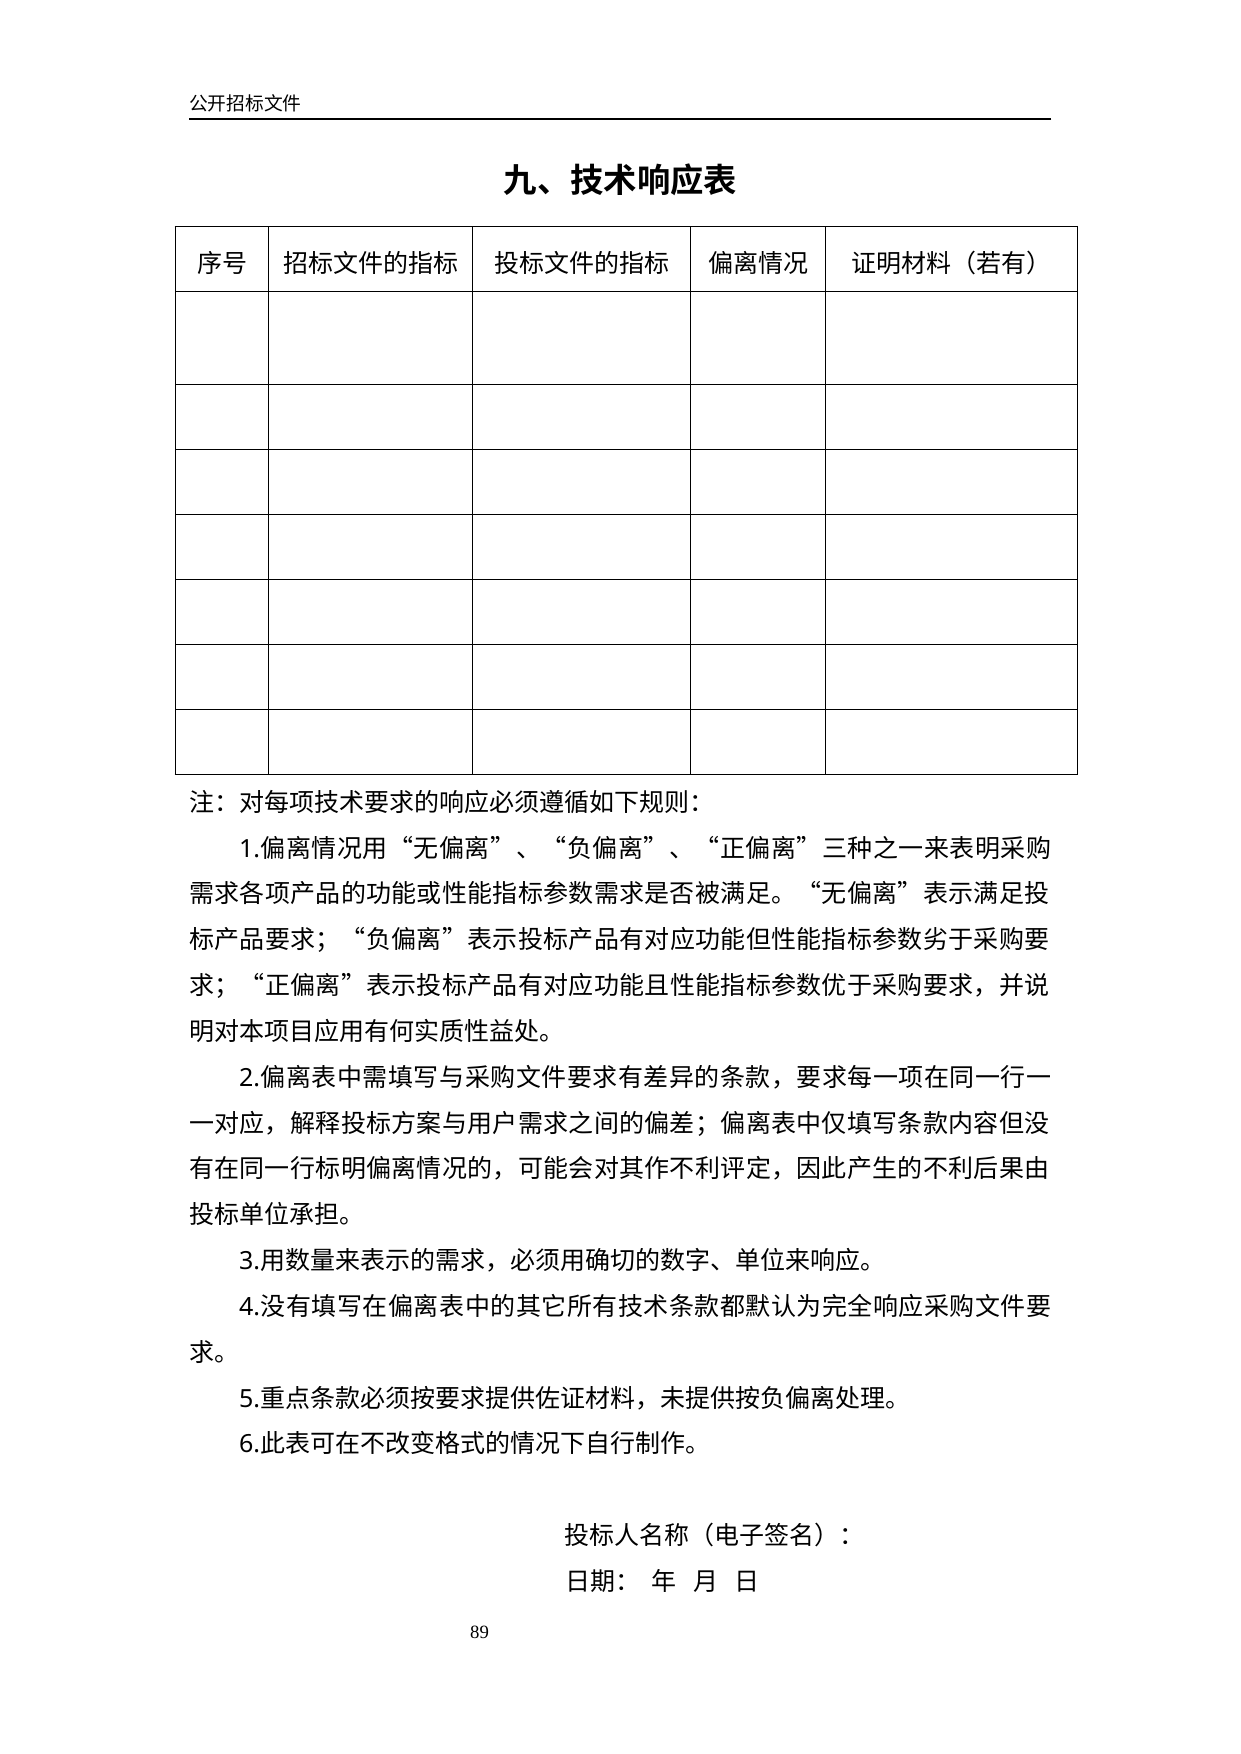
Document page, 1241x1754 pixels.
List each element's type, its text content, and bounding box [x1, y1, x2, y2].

table_cell [826, 292, 1077, 383]
table_header 序号 [176, 227, 268, 291]
text 注：对每项技术要求的响应必须遵循如下规则： [189, 775, 1051, 820]
table_cell [176, 645, 268, 708]
table_cell [826, 710, 1077, 773]
table_cell [826, 385, 1077, 448]
table_header 投标文件的指标 [473, 227, 690, 291]
table_cell [269, 580, 472, 643]
table_cell [473, 580, 690, 643]
table_cell [473, 645, 690, 708]
table_cell [473, 385, 690, 448]
table_cell [691, 645, 825, 708]
text 投标人名称（电子签名）： [189, 1508, 1051, 1554]
table_cell [176, 385, 268, 448]
table_header 证明材料（若有） [826, 227, 1077, 291]
text 日期： 年 月 日 [189, 1554, 1051, 1599]
table_cell [269, 385, 472, 448]
text 3.用数量来表示的需求，必须用确切的数字、单位来响应。 [189, 1233, 1051, 1279]
table_cell [269, 645, 472, 708]
table_cell [826, 450, 1077, 513]
table_cell [691, 580, 825, 643]
table_cell [269, 450, 472, 513]
text 1.偏离情况用“无偏离”、“负偏离”、“正偏离”三种之一来表明采购需求各项产品的功能或性能指标参数需求是否被满足。“无偏离”表示满足投标产品要求；“负偏离”表示投标产品有对应功能但性能指标参数劣于采购要求；“正偏离”表示投标产品有对应功能且性能指标参数优于采购要求，并说明对本项目应用有何实质性益处。 [189, 820, 1051, 1049]
text 5.重点条款必须按要求提供佐证材料，未提供按负偏离处理。 [189, 1370, 1051, 1416]
table_cell [691, 515, 825, 578]
table_cell [473, 710, 690, 773]
text 4.没有填写在偏离表中的其它所有技术条款都默认为完全响应采购文件要求。 [189, 1279, 1051, 1370]
text 6.此表可在不改变格式的情况下自行制作。 [189, 1416, 1051, 1462]
table_header 偏离情况 [691, 227, 825, 291]
table_cell [269, 515, 472, 578]
table_cell [176, 710, 268, 773]
table_cell [826, 515, 1077, 578]
table_header 招标文件的指标 [269, 227, 472, 291]
table_cell [473, 292, 690, 383]
text 2.偏离表中需填写与采购文件要求有差异的条款，要求每一项在同一行一一对应，解释投标方案与用户需求之间的偏差；偏离表中仅填写条款内容但没有在同一行标明偏离情况的，可能会对其作不利评定，因此产生的不利后果由投标单位承担。 [189, 1049, 1051, 1233]
table_cell [269, 710, 472, 773]
table_cell [473, 450, 690, 513]
table_cell [473, 515, 690, 578]
table_cell [826, 580, 1077, 643]
table_cell [691, 385, 825, 448]
table_cell [691, 450, 825, 513]
table_cell [691, 292, 825, 383]
table_cell [691, 710, 825, 773]
list 九、技术响应表 [189, 153, 1051, 202]
table_cell [176, 292, 268, 383]
table_cell [269, 292, 472, 383]
table_cell [176, 450, 268, 513]
table_cell [176, 515, 268, 578]
table_cell [826, 645, 1077, 708]
table_cell [176, 580, 268, 643]
